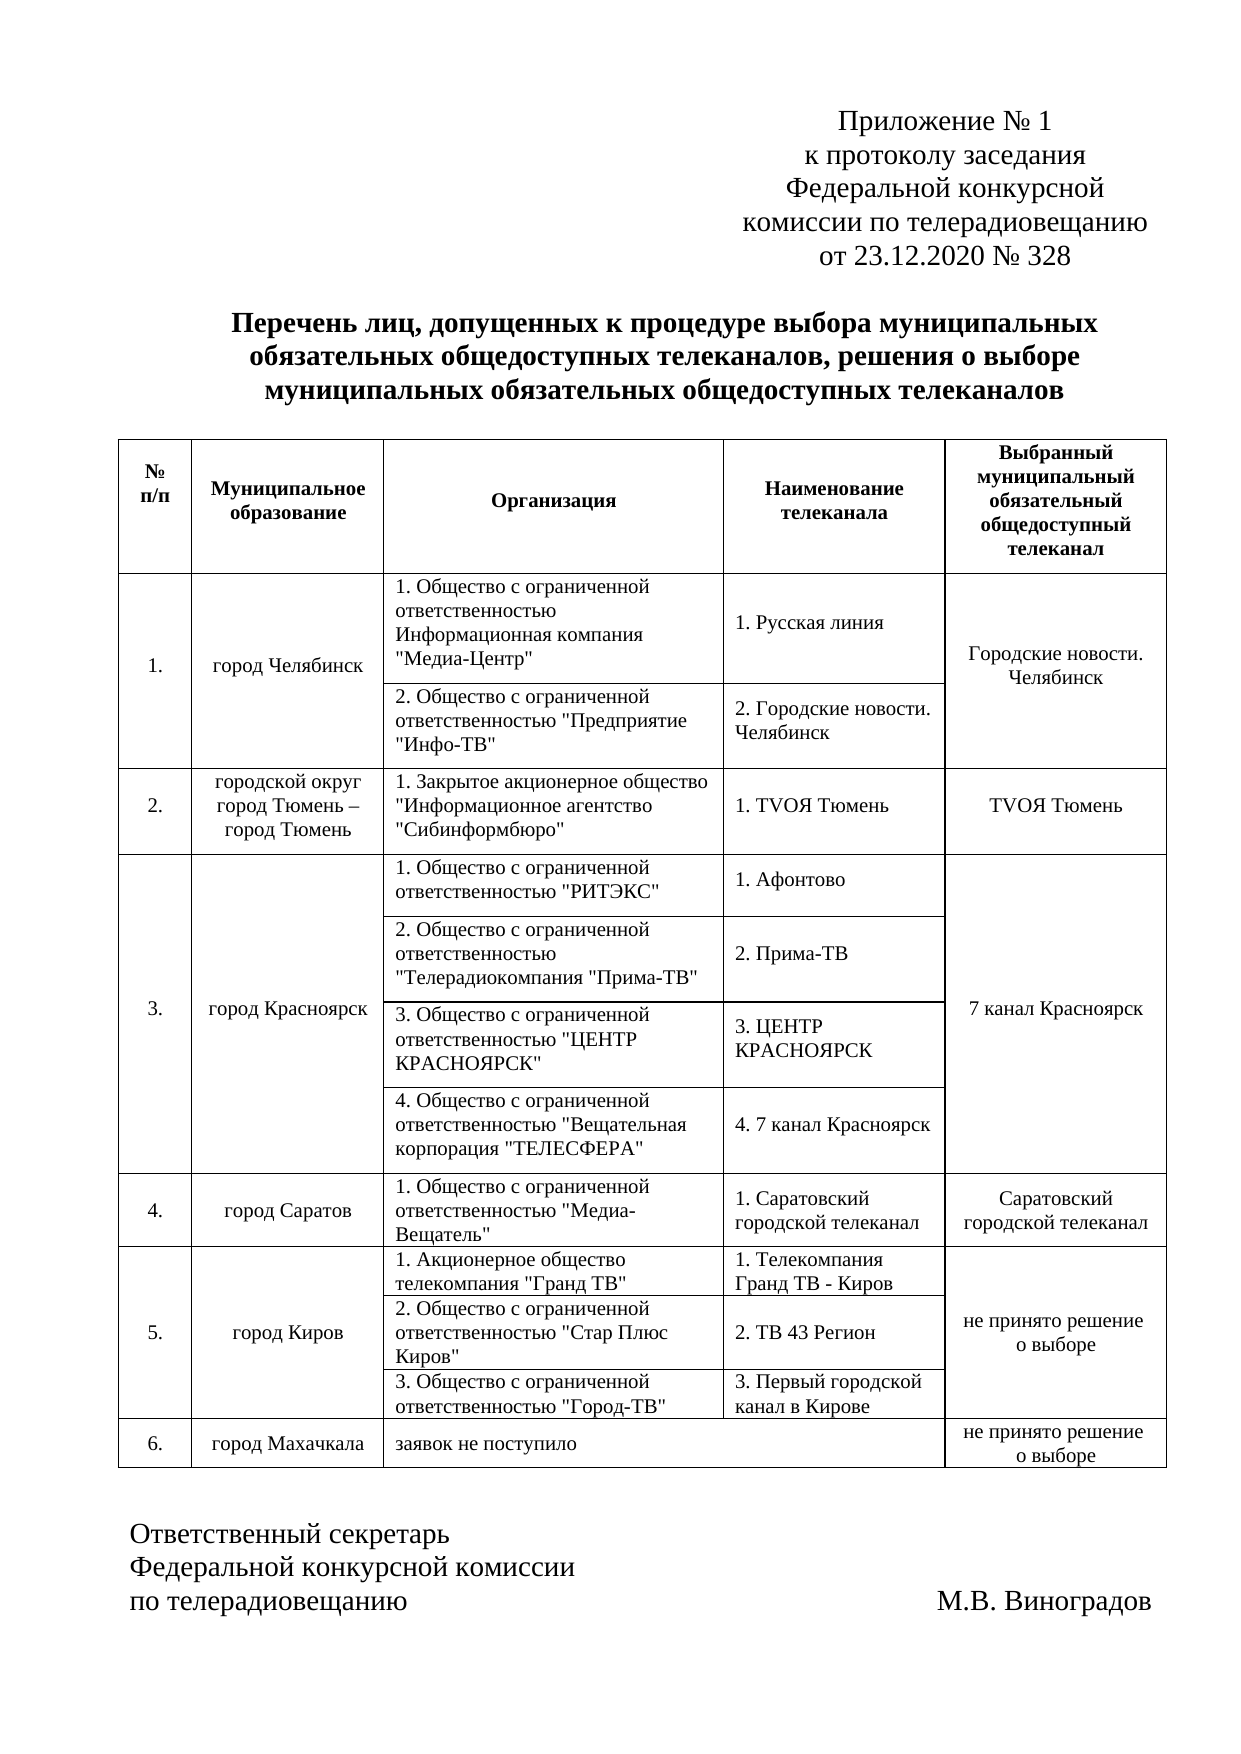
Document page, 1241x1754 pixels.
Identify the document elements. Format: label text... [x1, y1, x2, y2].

table_header Организация [384, 440, 723, 573]
table_cell 2. Общество с ограниченной ответственностью "Телерадиокомпания "Прима-ТВ" [384, 917, 723, 1001]
table_cell ТVОЯ Тюмень [946, 769, 1166, 854]
table_cell 1. Русская линия [724, 574, 944, 682]
table_cell Городские новости. Челябинск [946, 574, 1166, 768]
table_cell 4. Общество с ограниченной ответственностью "Вещательная корпорация "ТЕЛЕСФЕРА" [384, 1088, 723, 1173]
table_cell 1. Акционерное общество телекомпания "Гранд ТВ" [384, 1247, 723, 1295]
table_header Наименование телеканала [724, 440, 944, 573]
table_cell 1. ТVОЯ Тюмень [724, 769, 944, 854]
table_cell 2. ТВ 43 Регион [724, 1296, 944, 1368]
table_cell 5. [119, 1247, 191, 1418]
table_header Муниципальное образование [192, 440, 383, 573]
text от 23.12.2020 № 328 [738, 238, 1152, 271]
table_cell 3. [119, 855, 191, 1173]
table_cell 1. Общество с ограниченной ответственностью Информационная компания "Медиа-Центр" [384, 574, 723, 682]
text комиссии по телерадиовещанию [738, 204, 1152, 238]
table_header Ответственный секретарь Федеральной конкурсной комиссии по телерадиовещанию [118, 1516, 664, 1617]
table_cell не принято решение о выборе [946, 1419, 1166, 1467]
text Приложение № 1 [738, 103, 1152, 137]
table_cell 3. Первый городской канал в Кирове [724, 1370, 944, 1418]
table_cell 4. 7 канал Красноярск [724, 1088, 944, 1173]
text к протоколу заседания [738, 137, 1152, 171]
table_cell 2. Общество с ограниченной ответственностью "Предприятие "Инфо-ТВ" [384, 684, 723, 768]
table_cell 1. Телекомпания Гранд ТВ - Киров [724, 1247, 944, 1295]
text Федеральной конкурсной [738, 171, 1152, 204]
table_cell 3. Общество с ограниченной ответственностью "ЦЕНТР КРАСНОЯРСК" [384, 1003, 723, 1087]
table_cell 2. Общество с ограниченной ответственностью "Стар Плюс Киров" [384, 1296, 723, 1368]
table_cell город Махачкала [192, 1419, 383, 1467]
table_cell город Красноярск [192, 855, 383, 1173]
table_header Выбранный муниципальный обязательный общедоступный телеканал [946, 440, 1166, 573]
table_cell 2. [119, 769, 191, 854]
table_cell городской округ город Тюмень – город Тюмень [192, 769, 383, 854]
table_cell 1. [119, 574, 191, 768]
table_cell 2. Городские новости. Челябинск [724, 684, 944, 768]
table_cell не принято решение о выборе [946, 1247, 1166, 1418]
table_cell город Саратов [192, 1174, 383, 1246]
table_cell город Киров [192, 1247, 383, 1418]
table_cell 1. Саратовский городской телеканал [724, 1174, 944, 1246]
table_cell 6. [119, 1419, 191, 1467]
table_header № п/п [119, 440, 191, 573]
table_cell 3. ЦЕНТР КРАСНОЯРСК [724, 1003, 944, 1087]
table_cell 7 канал Красноярск [946, 855, 1166, 1173]
table_cell 1. Закрытое акционерное общество "Информационное агентство "Сибинформбюро" [384, 769, 723, 854]
table_cell 4. [119, 1174, 191, 1246]
text Перечень лиц, допущенных к процедуре выбора муниципальных обязательных общедоступных телеканалов, решения о выборе муниципальных обязательных общедоступных телеканалов [177, 305, 1152, 405]
table_cell 1. Общество с ограниченной ответственностью "Медиа-Вещатель" [384, 1174, 723, 1246]
table_cell 2. Прима-ТВ [724, 917, 944, 1001]
table_header М.В. Виноградов [664, 1516, 1163, 1617]
table_cell город Челябинск [192, 574, 383, 768]
table_cell 1. Афонтово [724, 855, 944, 916]
table_cell 1. Общество с ограниченной ответственностью "РИТЭКС" [384, 855, 723, 916]
table_cell 3. Общество с ограниченной ответственностью "Город-ТВ" [384, 1370, 723, 1418]
table_cell заявок не поступило [384, 1419, 944, 1467]
table_cell Саратовский городской телеканал [946, 1174, 1166, 1246]
